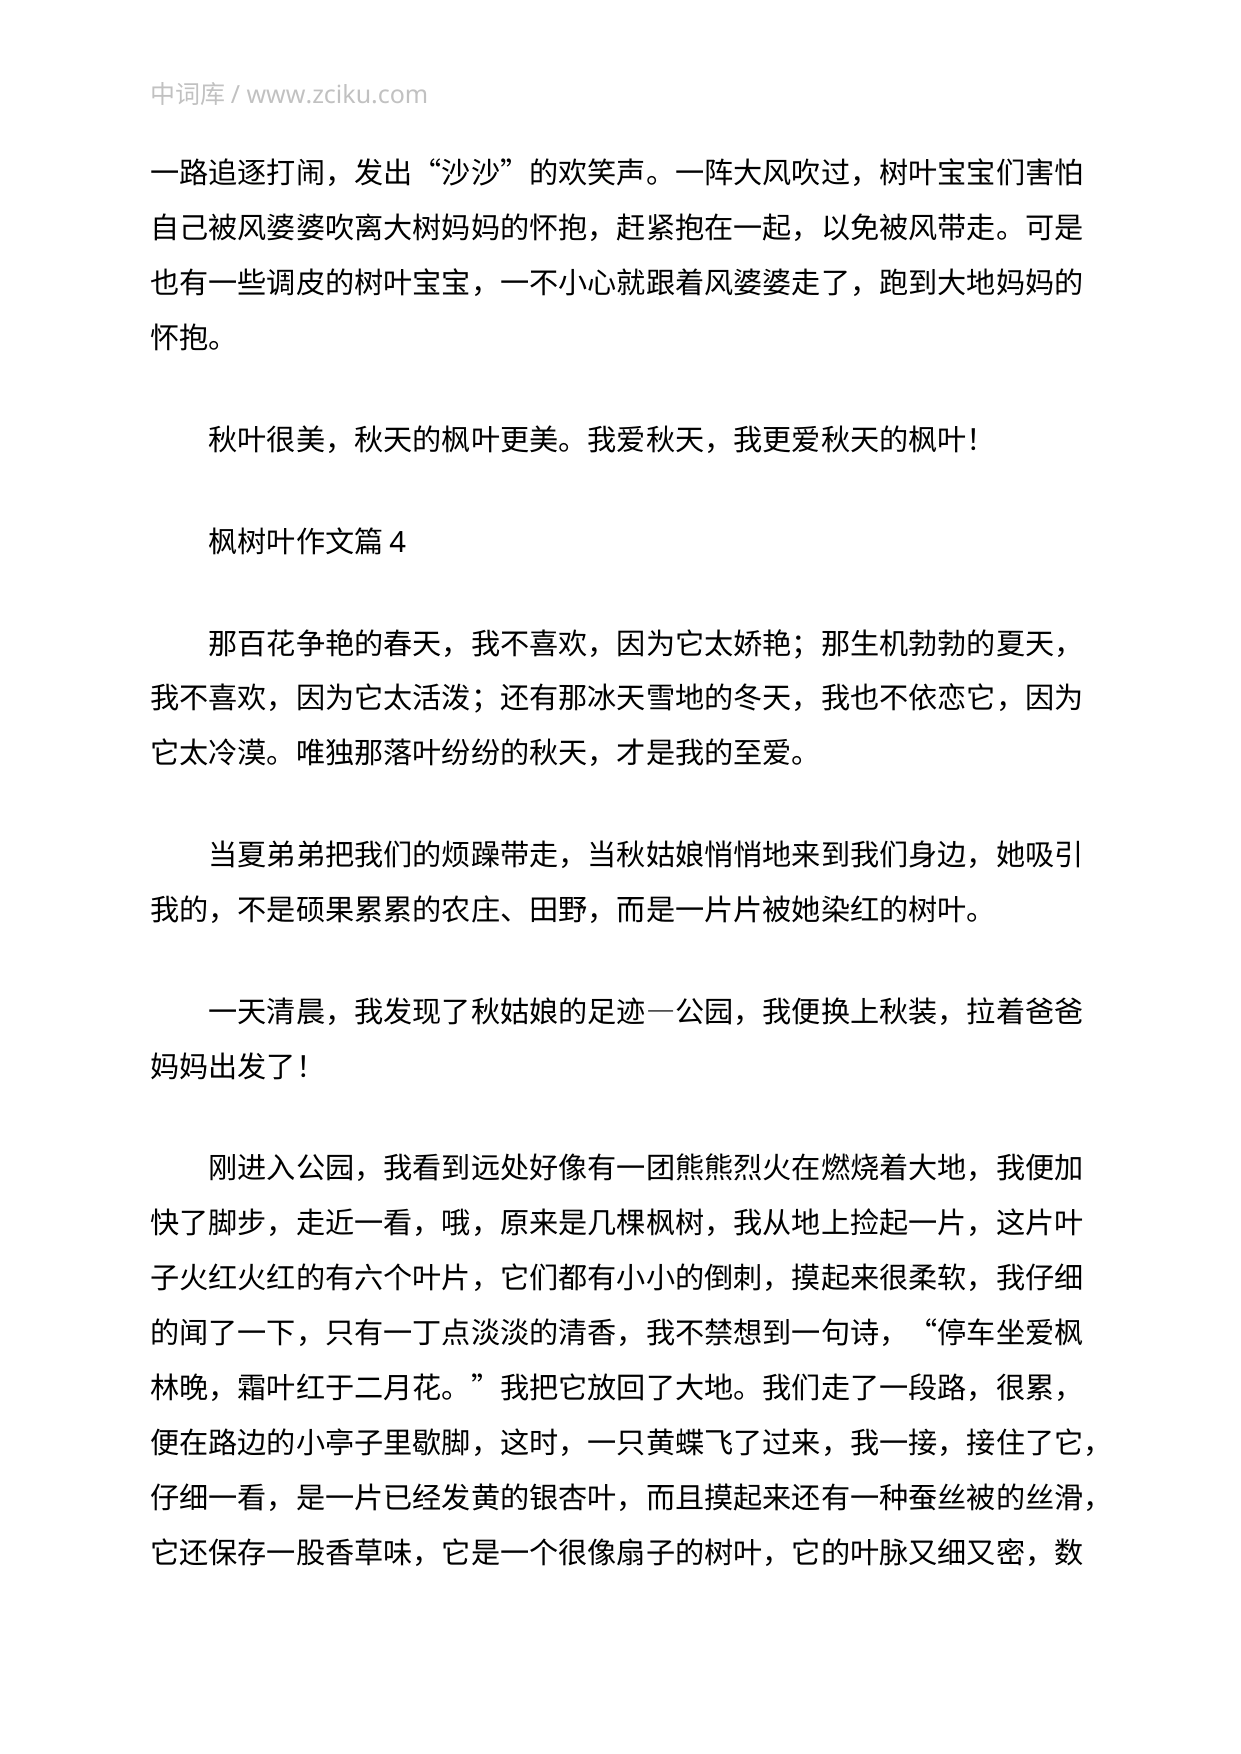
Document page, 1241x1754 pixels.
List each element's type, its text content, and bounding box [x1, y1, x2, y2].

text 那百花争艳的春天，我不喜欢，因为它太娇艳；那生机勃勃的夏天，我不喜欢，因为它太活泼；还有那冰天雪地的冬天，我也不依恋它，因为它太冷漠。唯独那落叶纷纷的秋天，才是我的至爱。 [150, 620, 1090, 772]
text 当夏弟弟把我们的烦躁带走，当秋姑娘悄悄地来到我们身边，她吸引我的，不是硕果累累的农庄、田野，而是一片片被她染红的树叶。 [150, 832, 1090, 929]
text 枫树叶作文篇4 [150, 518, 1090, 561]
text 秋叶很美，秋天的枫叶更美。我爱秋天，我更爱秋天的枫叶！ [150, 416, 1090, 459]
text 一天清晨，我发现了秋姑娘的足迹—公园，我便换上秋装，拉着爸爸妈妈出发了！ [150, 988, 1090, 1086]
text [150, 150, 1090, 357]
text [150, 1145, 1090, 1572]
